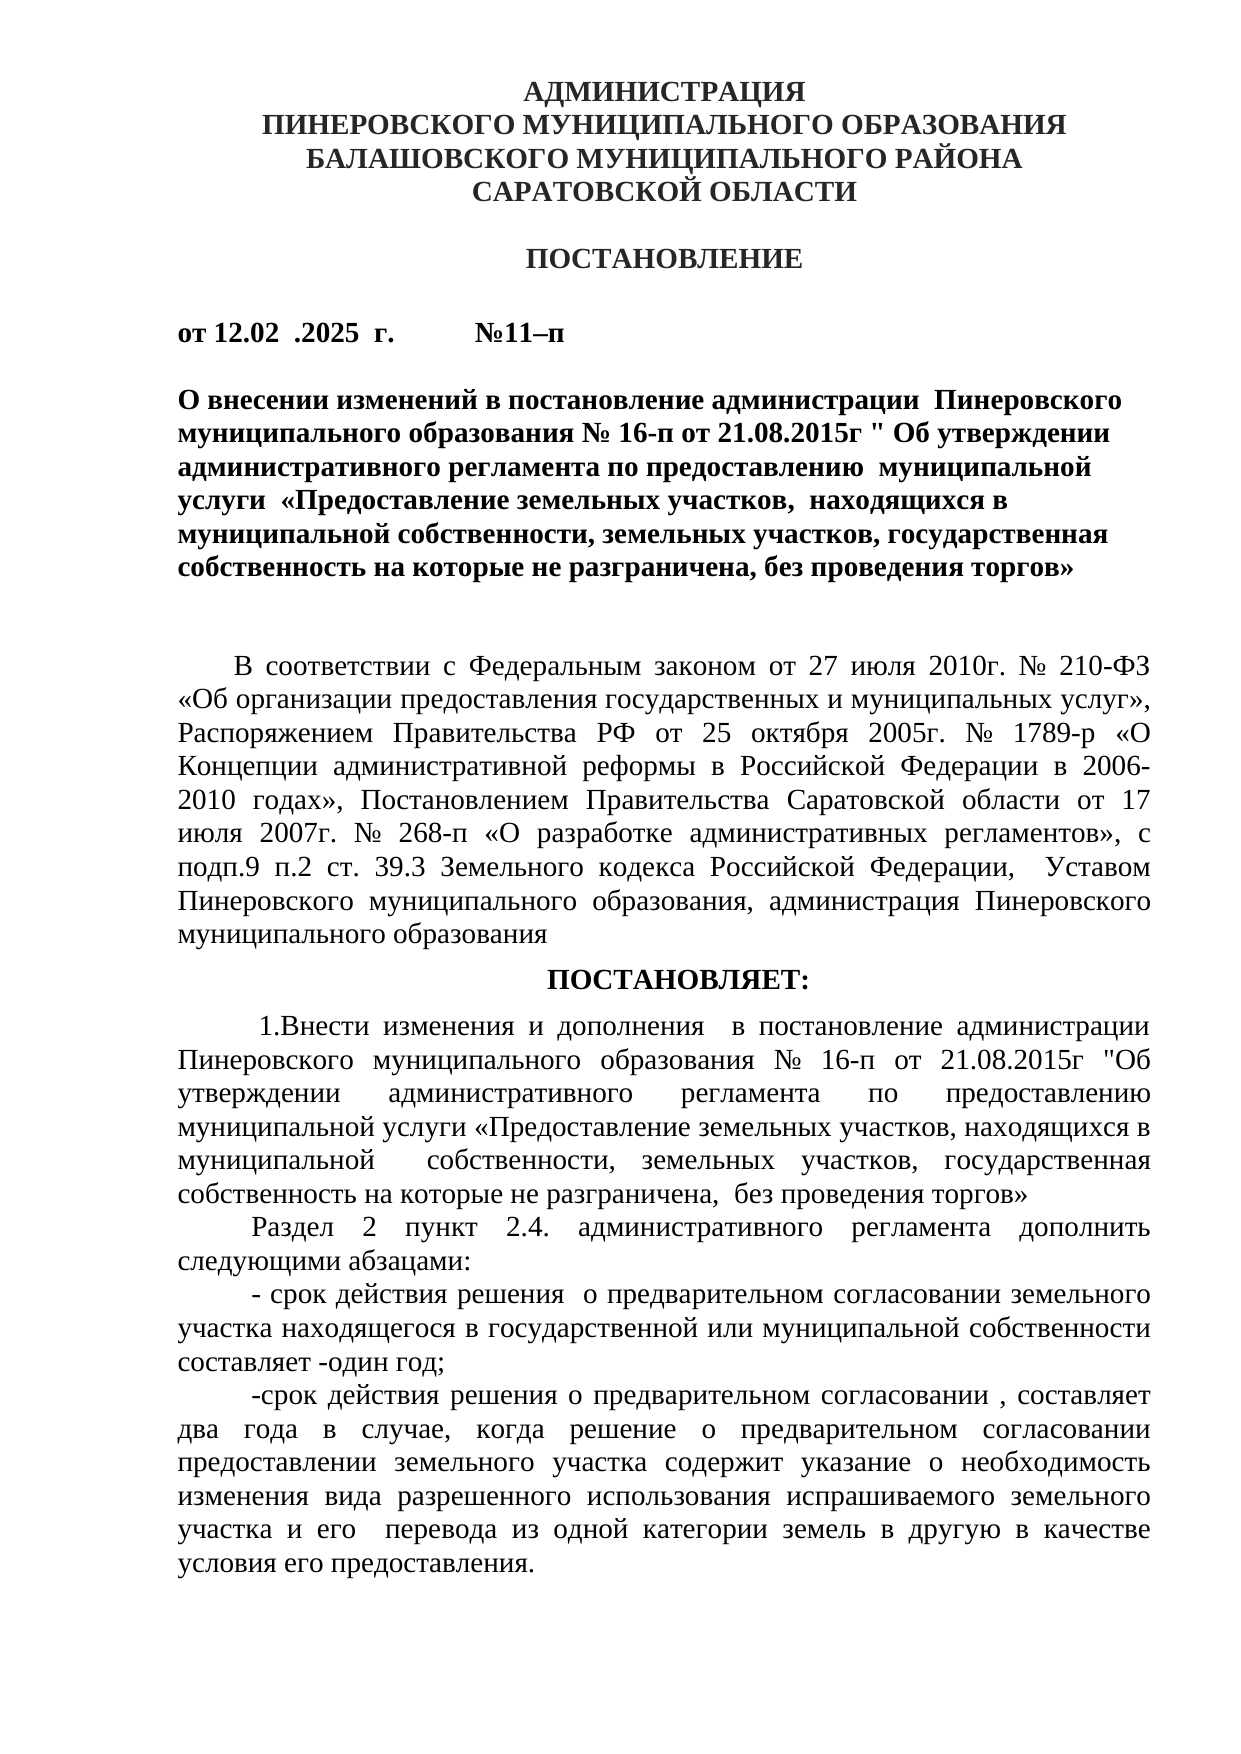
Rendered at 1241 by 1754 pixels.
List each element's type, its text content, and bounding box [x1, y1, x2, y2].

text ПИНЕРОВСКОГО МУНИЦИПАЛЬНОГО ОБРАЗОВАНИЯ [177, 107, 1152, 141]
list -срок действия решения о предварительном согласовании , составляет два года в случае, когда решение о предварительном согласовании предоставлении земельного участка содержит указание о необходимость изменения вида разрешенного использования испрашиваемого земельного участка и его перевода из одной категории земель в другую в качестве условия его предоставления. [177, 1377, 1152, 1578]
text АДМИНИСТРАЦИЯ [177, 74, 1152, 107]
list - срок действия решения о предварительном согласовании земельного участка находящегося в государственной или муниципальной собственности составляет -один год; [177, 1277, 1152, 1377]
text ПОСТАНОВЛЯЕТ: [177, 962, 1152, 996]
text В соответствии с Федеральным законом от 27 июля 2010г. № 210-ФЗ «Об организации предоставления государственных и муниципальных услуг», Распоряжением Правительства РФ от 25 октября 2005г. № 1789-р «О Концепции административной реформы в Российской Федерации в 2006-2010 годах», Постановлением Правительства Саратовской области от 17 июля 2007г. № 268-п «О разработке административных регламентов», с подп.9 п.2 ст. 39.3 Земельного кодекса Российской Федерации, Уставом Пинеровского муниципального образования, администрация Пинеровского муниципального образования [177, 648, 1152, 950]
text ПОСТАНОВЛЕНИЕ [177, 242, 1152, 275]
text О внесении изменений в постановление администрации Пинеровского муниципального образования № 16-п от 21.08.2015г " Об утверждении административного регламента по предоставлению муниципальной услуги «Предоставление земельных участков, находящихся в муниципальной собственности, земельных участков, государственная собственность на которые не разграничена, без проведения торгов» [177, 382, 1152, 583]
text 1.Внести изменения и дополнения в постановление администрации Пинеровского муниципального образования № 16-п от 21.08.2015г "Об утверждении административного регламента по предоставлению муниципальной услуги «Предоставление земельных участков, находящихся в муниципальной собственности, земельных участков, государственная собственность на которые не разграничена, без проведения торгов» [177, 1008, 1152, 1209]
text БАЛАШОВСКОГО МУНИЦИПАЛЬНОГО РАЙОНА [177, 141, 1152, 174]
text от 12.02 .2025 г. №11–п [177, 315, 1152, 348]
list Раздел 2 пункт 2.4. административного регламента дополнить следующими абзацами: [177, 1209, 1152, 1277]
text САРАТОВСКОЙ ОБЛАСТИ [177, 174, 1152, 208]
